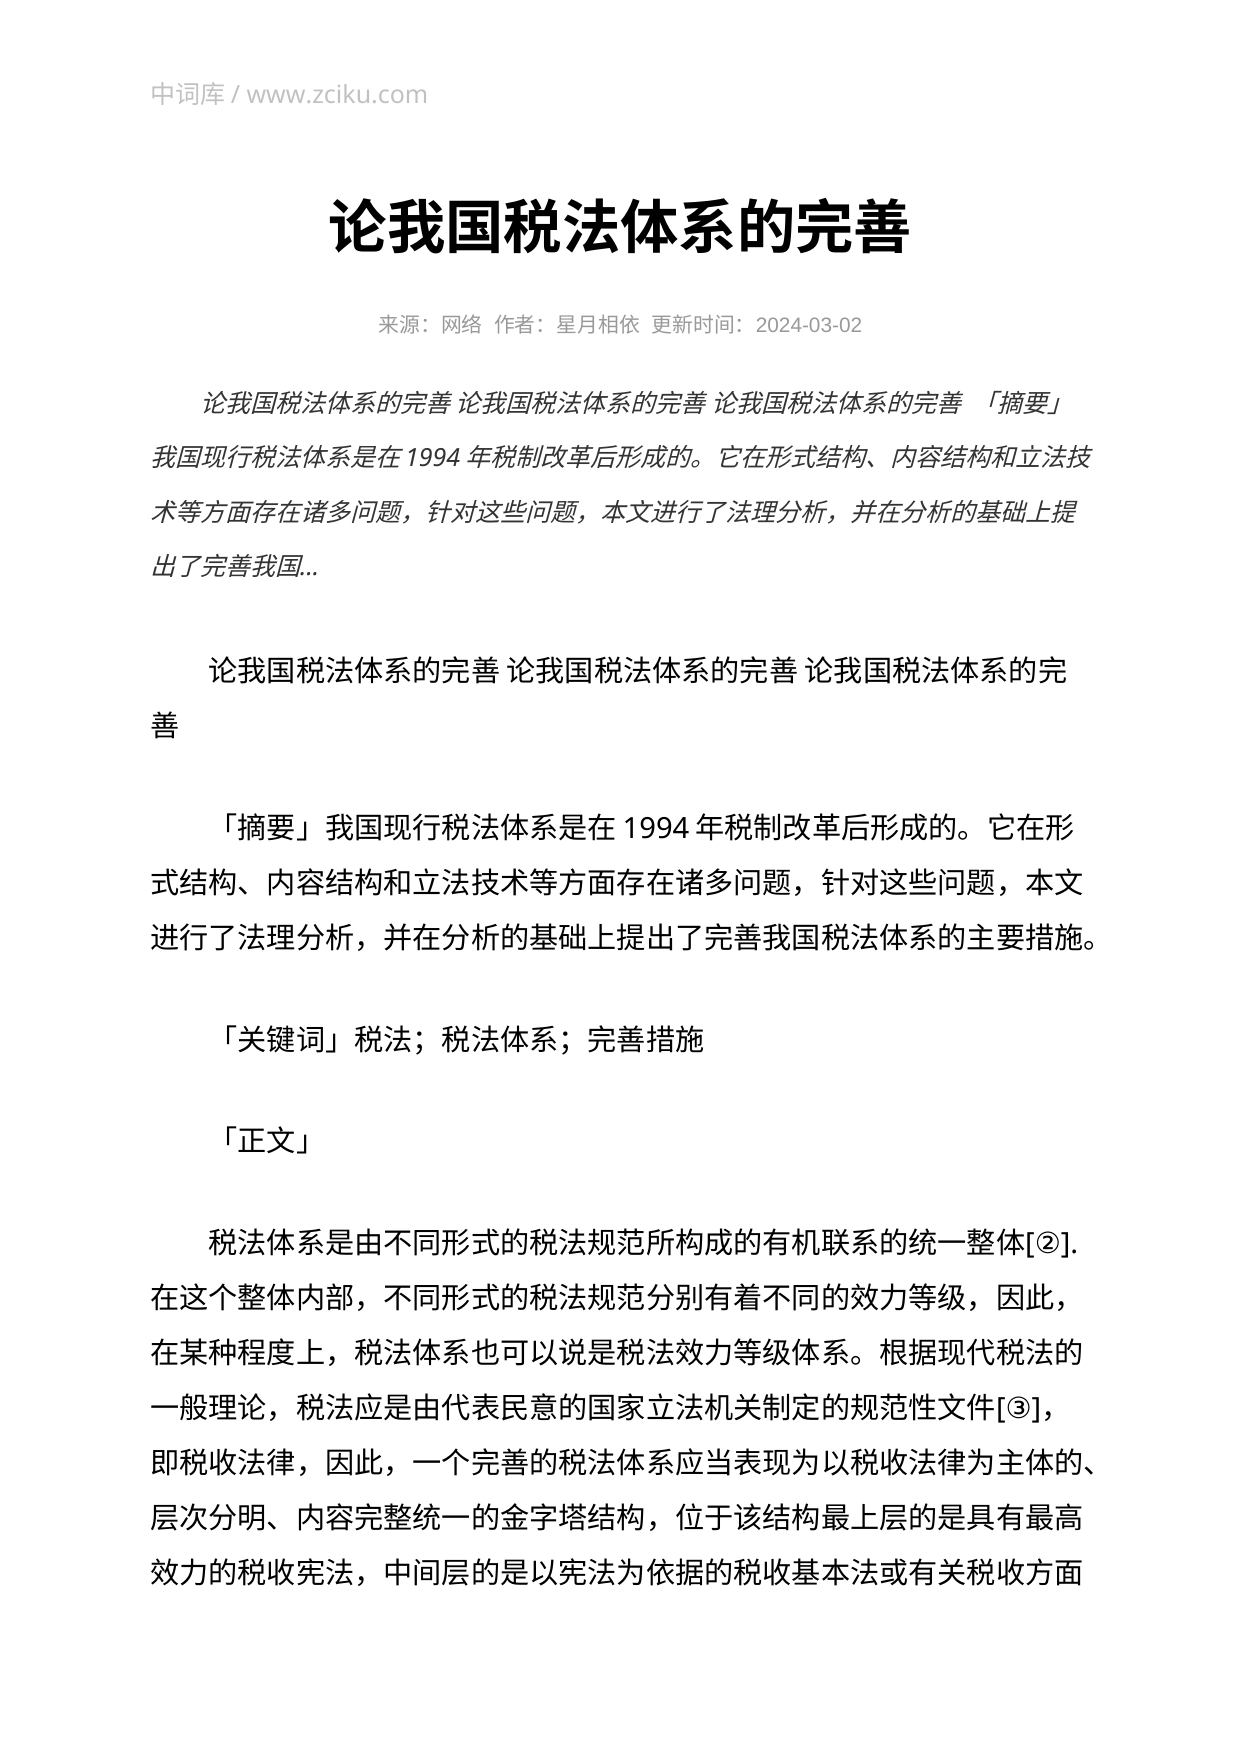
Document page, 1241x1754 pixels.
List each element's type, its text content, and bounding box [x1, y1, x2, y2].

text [150, 1220, 1090, 1592]
text 论我国税法体系的完善 论我国税法体系的完善 论我国税法体系的完善 [150, 648, 1090, 745]
text 「正文」 [150, 1118, 1090, 1160]
text 「关键词」税法；税法体系；完善措施 [150, 1016, 1090, 1058]
text 「摘要」我国现行税法体系是在1994年税制改革后形成的。它在形式结构、内容结构和立法技术等方面存在诸多问题，针对这些问题，本文进行了法理分析，并在分析的基础上提出了完善我国税法体系的主要措施。 [150, 804, 1090, 957]
text 来源：网络 作者：星月相依 更新时间：2024-03-02 [150, 313, 1090, 337]
subtitle 论我国税法体系的完善 [150, 181, 1090, 266]
text 论我国税法体系的完善 论我国税法体系的完善 论我国税法体系的完善 「摘要」我国现行税法体系是在1994年税制改革后形成的。它在形式结构、内容结构和立法技术等方面存在诸多问题，针对这些问题，本文进行了法理分析，并在分析的基础上提出了完善我国... [150, 383, 1090, 583]
